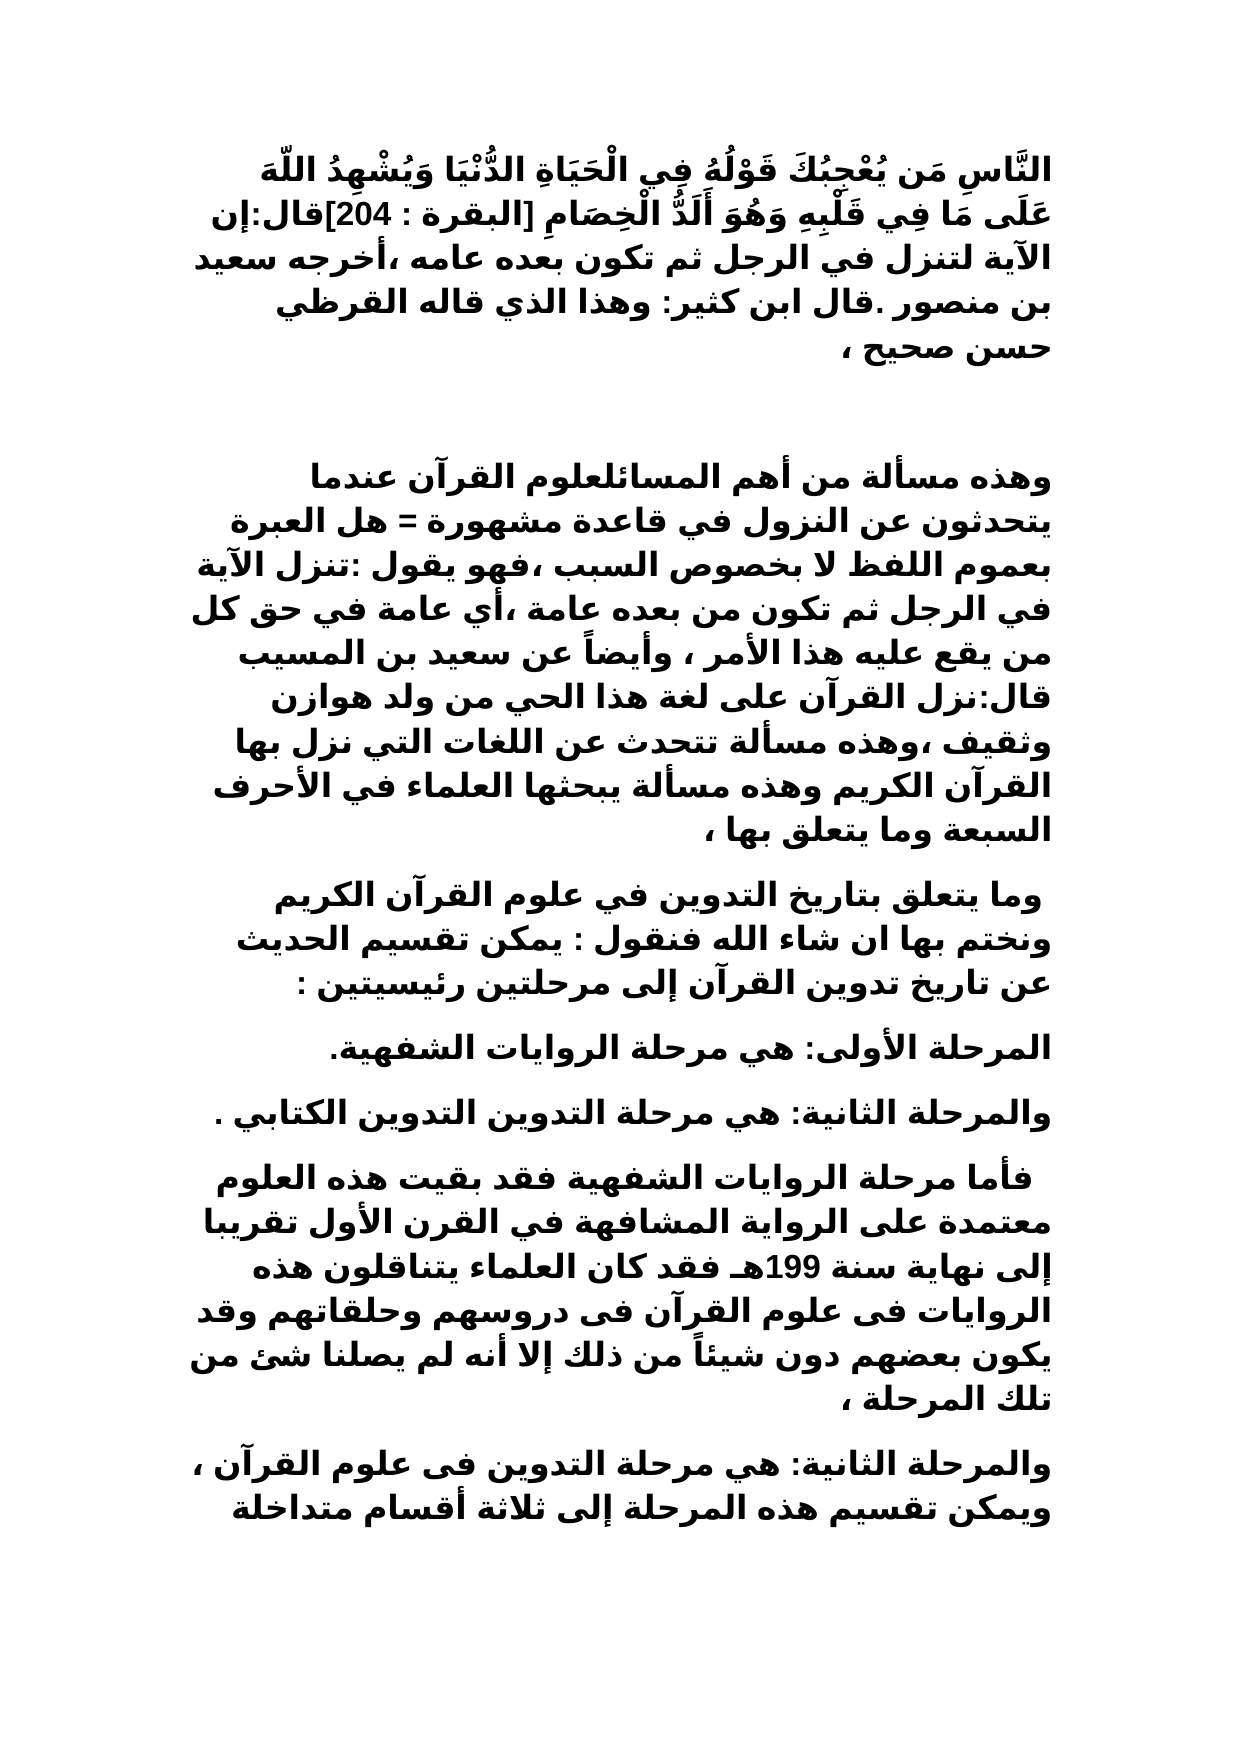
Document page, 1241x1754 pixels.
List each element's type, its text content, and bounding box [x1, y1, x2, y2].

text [187, 150, 1053, 365]
text وهذه مسألة من أهم المسائلعلوم القرآن عندما يتحدثون عن النزول في قاعدة مشهورة = هل العبرة بعموم اللفظ لا بخصوص السبب ،فهو يقول :تنزل الآية في الرجل ثم تكون من بعده عامة ،أي عامة في حق كل من يقع عليه هذا الأمر ، وأيضاً عن سعيد بن المسيب قال:نزل القرآن على لغة هذا الحي من ولد هوازن وثقيف ،وهذه مسألة تتحدث عن اللغات التي نزل بها القرآن الكريم وهذه مسألة يبحثها العلماء في الأحرف السبعة وما يتعلق بها ، [187, 457, 1053, 848]
text المرحلة الأولى: هي مرحلة الروايات الشفهية. [187, 1028, 1053, 1067]
text والمرحلة الثانية: هي مرحلة التدوين التدوين الكتابي . [187, 1093, 1053, 1132]
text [187, 1444, 1053, 1527]
text فأما مرحلة الروايات الشفهية فقد بقيت هذه العلوم معتمدة على الرواية المشافهة في القرن الأول تقريبا إلى نهاية سنة 199هـ فقد كان العلماء يتناقلون هذه الروايات فى علوم القرآن فى دروسهم وحلقاتهم وقد يكون بعضهم دون شيئاً من ذلك إلا أنه لم يصلنا شئ من تلك المرحلة ، [187, 1158, 1053, 1418]
text وما يتعلق بتاريخ التدوين في علوم القرآن الكريم ونختم بها ان شاء الله فنقول : يمكن تقسيم الحديث عن تاريخ تدوين القرآن إلى مرحلتين رئيسيتين : [187, 875, 1053, 1002]
